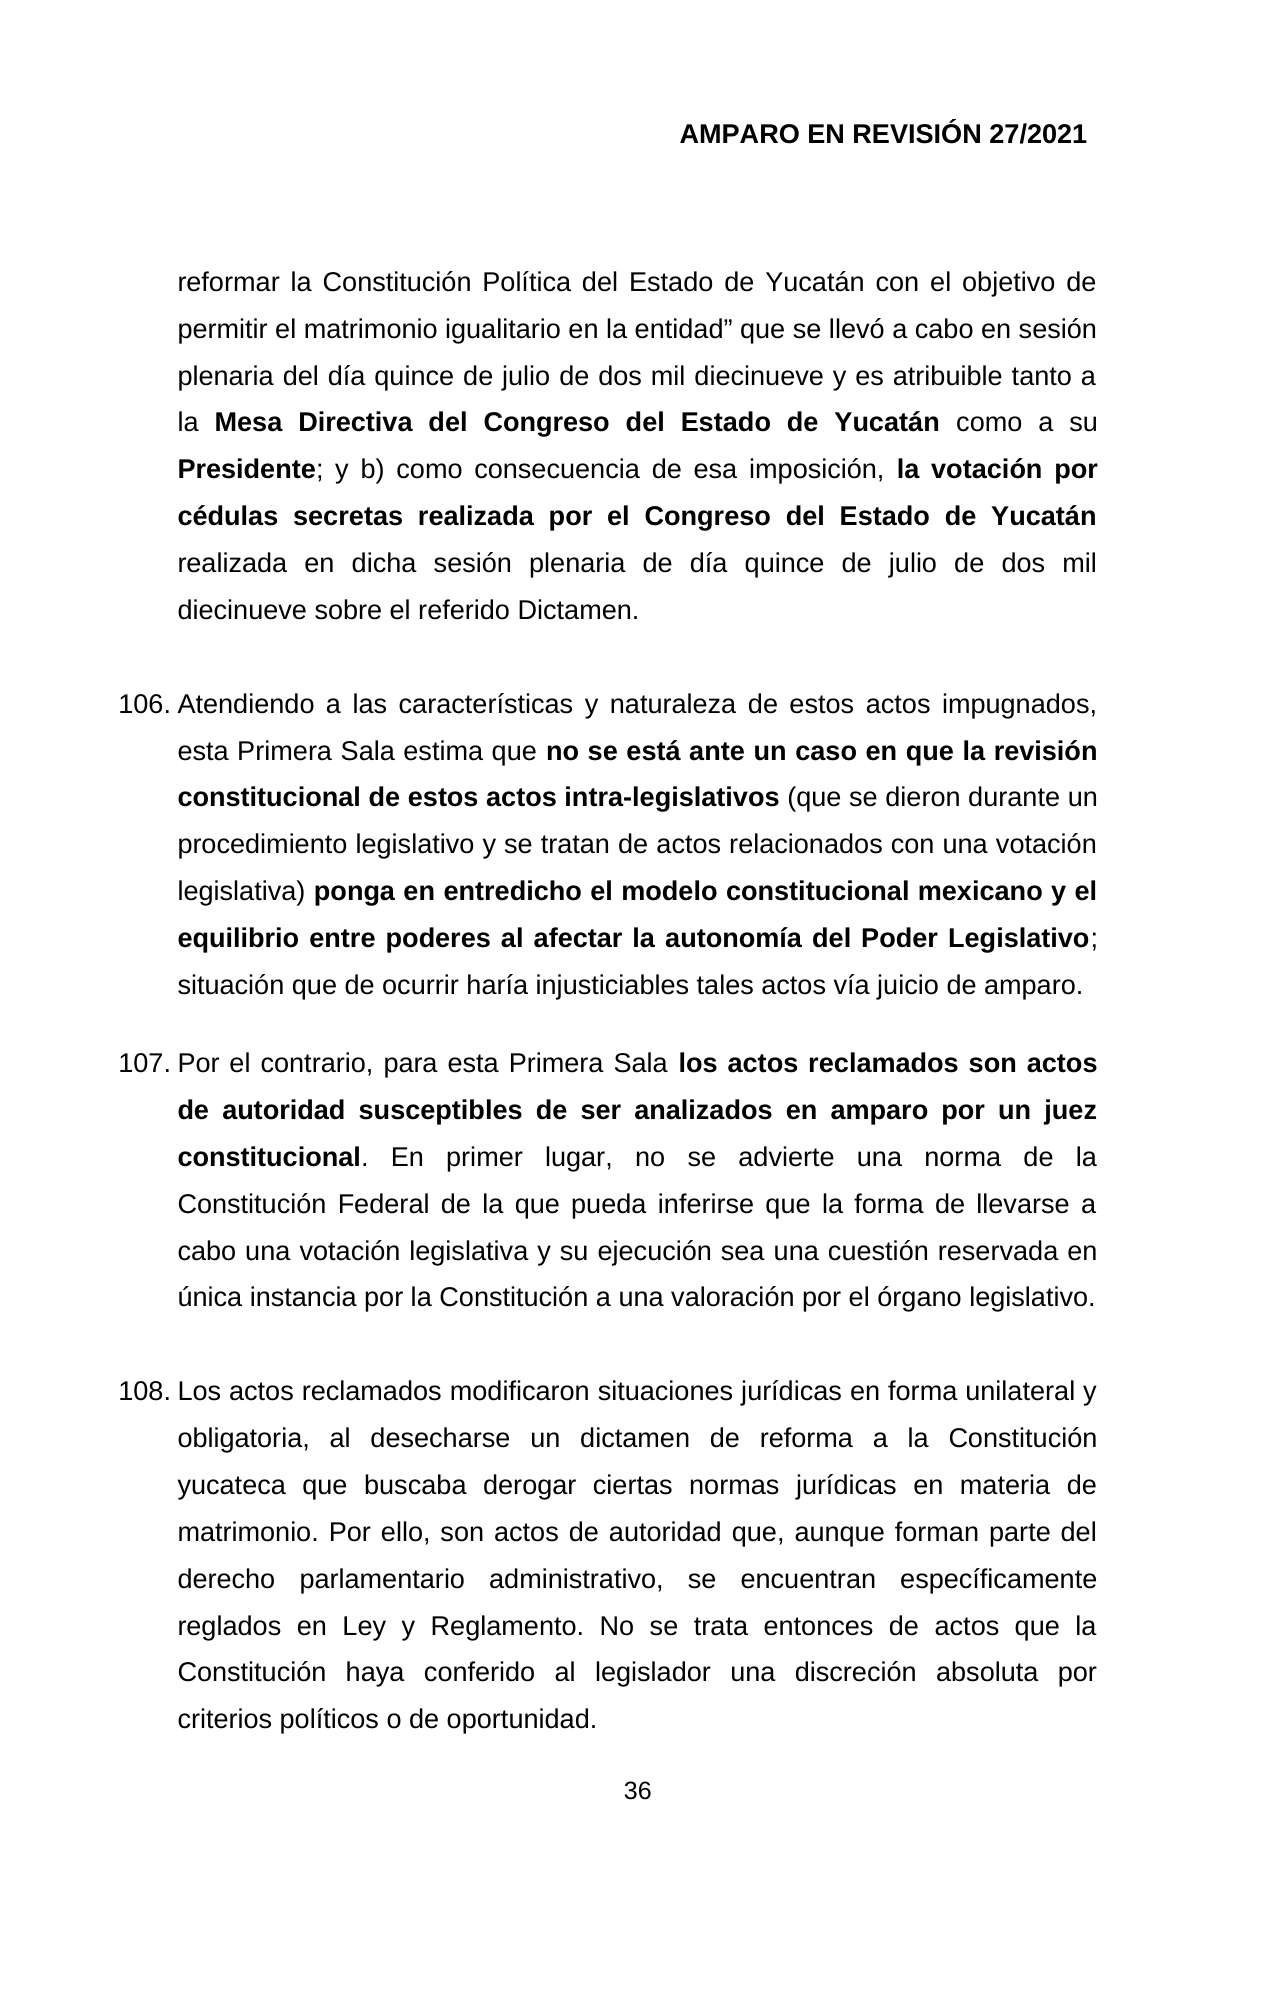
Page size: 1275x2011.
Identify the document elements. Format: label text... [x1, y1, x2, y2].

list Atendiendo a las características y naturaleza de estos actos impugnados, esta Primera Sala estima que no se está ante un caso en que la revisión constitucional de estos actos intra-legislativos (que se dieron durante un procedimiento legislativo y se tratan de actos relacionados con una votación legislativa) ponga en entredicho el modelo constitucional mexicano y el equilibrio entre poderes al afectar la autonomía del Poder Legislativo; situación que de ocurrir haría injusticiables tales actos vía juicio de amparo. [118, 688, 1098, 1000]
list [118, 266, 1098, 625]
list Los actos reclamados modificaron situaciones jurídicas en forma unilateral y obligatoria, al desecharse un dictamen de reforma a la Constitución yucateca que buscaba derogar ciertas normas jurídicas en materia de matrimonio. Por ello, son actos de autoridad que, aunque forman parte del derecho parlamentario administrativo, se encuentran específicamente reglados en Ley y Reglamento. No se trata entonces de actos que la Constitución haya conferido al legislador una discreción absoluta por criterios políticos o de oportunidad. [118, 1375, 1098, 1734]
list Por el contrario, para esta Primera Sala los actos reclamados son actos de autoridad susceptibles de ser analizados en amparo por un juez constitucional. En primer lugar, no se advierte una norma de la Constitución Federal de la que pueda inferirse que la forma de llevarse a cabo una votación legislativa y su ejecución sea una cuestión reservada en única instancia por la Constitución a una valoración por el órgano legislativo. [118, 1047, 1098, 1313]
